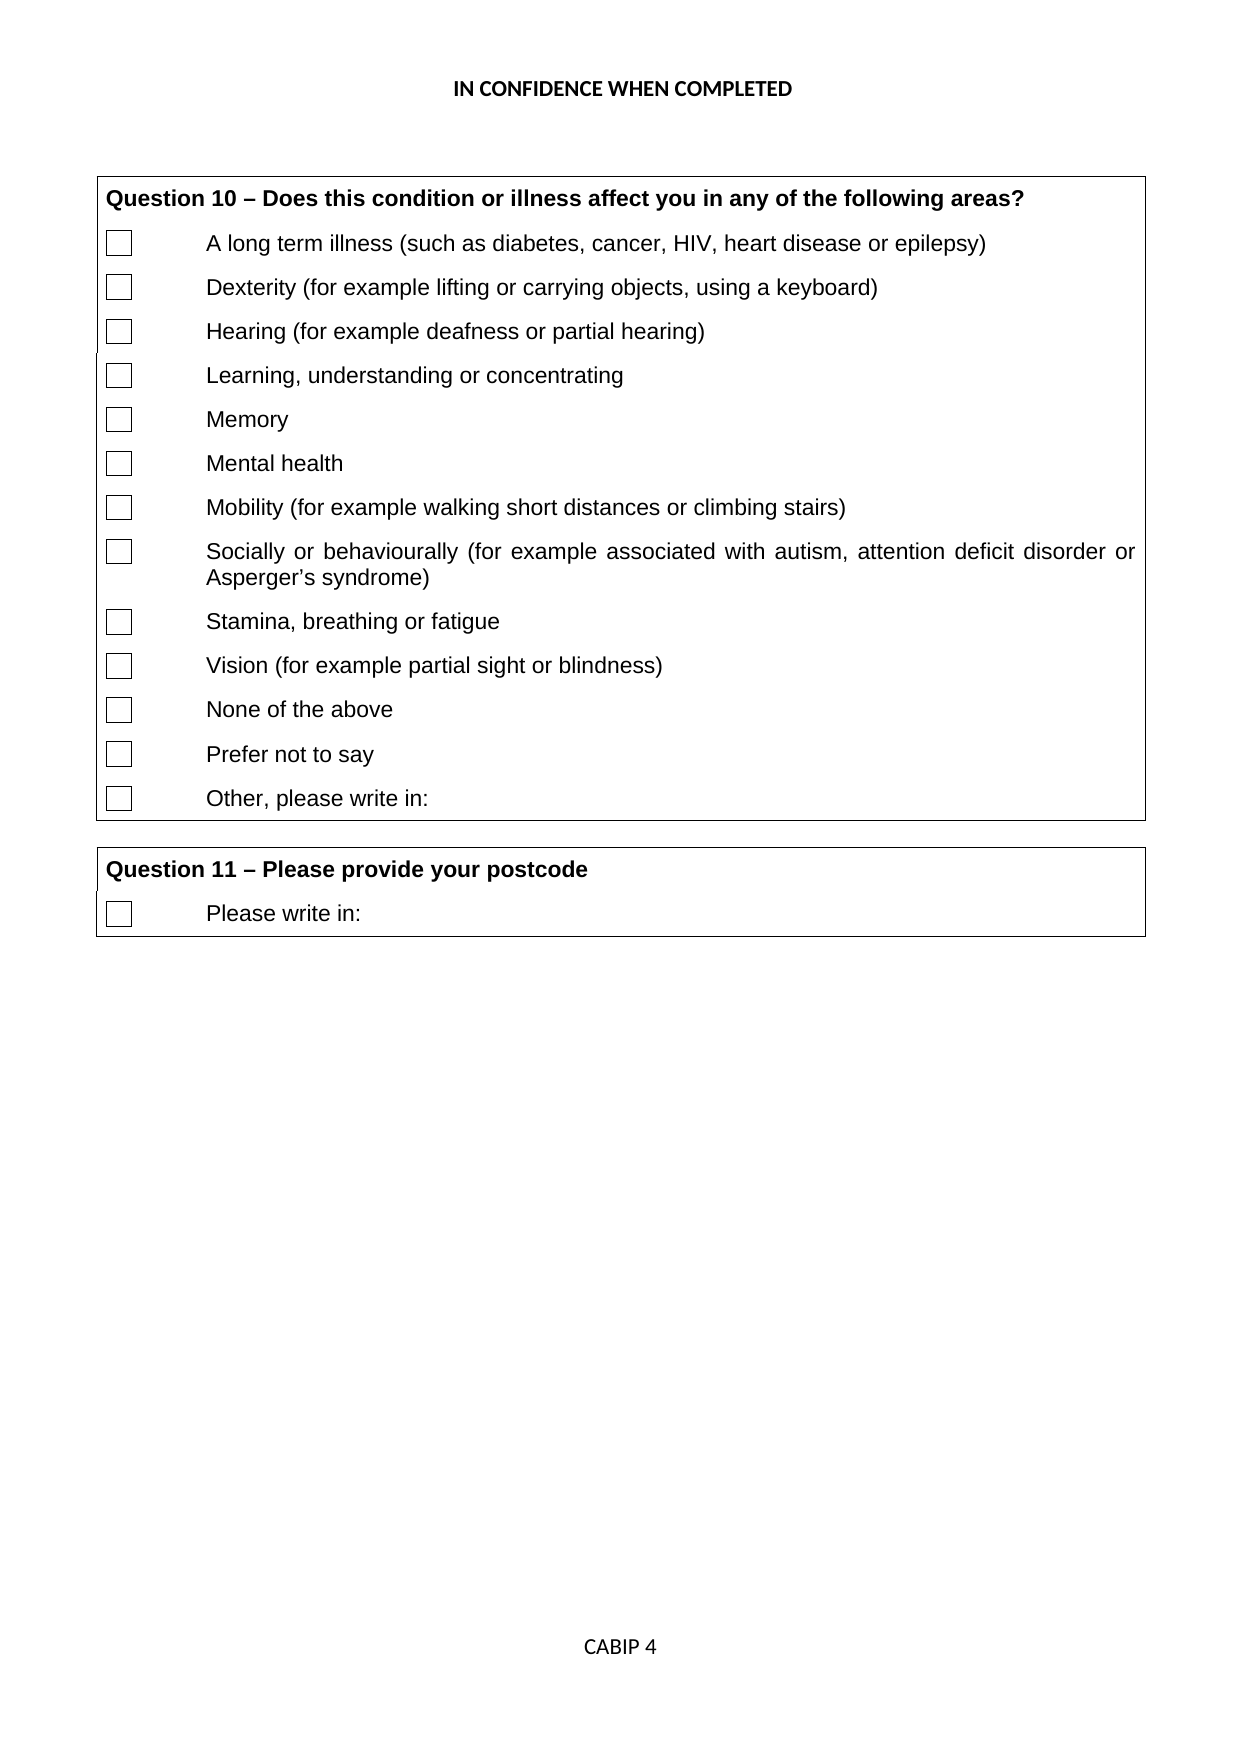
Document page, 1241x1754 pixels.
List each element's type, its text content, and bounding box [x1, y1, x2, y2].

table_cell Socially or behaviourally (for example associated with autism, attention deficit disorder or Asperger’s syndrome) [197, 529, 1145, 599]
table_cell [97, 600, 197, 643]
table_cell [98, 221, 197, 265]
table_cell Learning, understanding or concentrating [197, 353, 1145, 397]
table_header Question 11 – Please provide your postcode [98, 848, 1145, 891]
table_cell [97, 485, 197, 529]
table_cell Mobility (for example walking short distances or climbing stairs) [197, 485, 1145, 529]
table_cell [97, 397, 197, 441]
table_cell [97, 688, 197, 732]
table_cell Hearing (for example deafness or partial hearing) [197, 309, 1145, 353]
table_cell Prefer not to say [197, 732, 1145, 776]
table_cell [98, 265, 197, 309]
table_cell Vision (for example partial sight or blindness) [197, 644, 1145, 688]
table_cell A long term illness (such as diabetes, cancer, HIV, heart disease or epilepsy) [197, 221, 1145, 265]
table_cell Stamina, breathing or fatigue [197, 600, 1145, 643]
table_cell Please write in: [197, 891, 1145, 936]
table_cell Memory [197, 397, 1145, 441]
table_header Question 10 – Does this condition or illness affect you in any of the following areas? [98, 177, 1145, 221]
table_cell Other, please write in: [197, 776, 1145, 820]
table_cell [97, 732, 197, 776]
table_cell [97, 776, 197, 820]
table_cell Dexterity (for example lifting or carrying objects, using a keyboard) [197, 265, 1145, 309]
table_cell [97, 529, 197, 599]
table_cell [97, 353, 197, 397]
table_cell [97, 644, 197, 688]
table_cell [97, 441, 197, 485]
table_cell None of the above [197, 688, 1145, 732]
table_cell Mental health [197, 441, 1145, 485]
table_cell [97, 891, 197, 936]
table_cell [98, 309, 197, 353]
